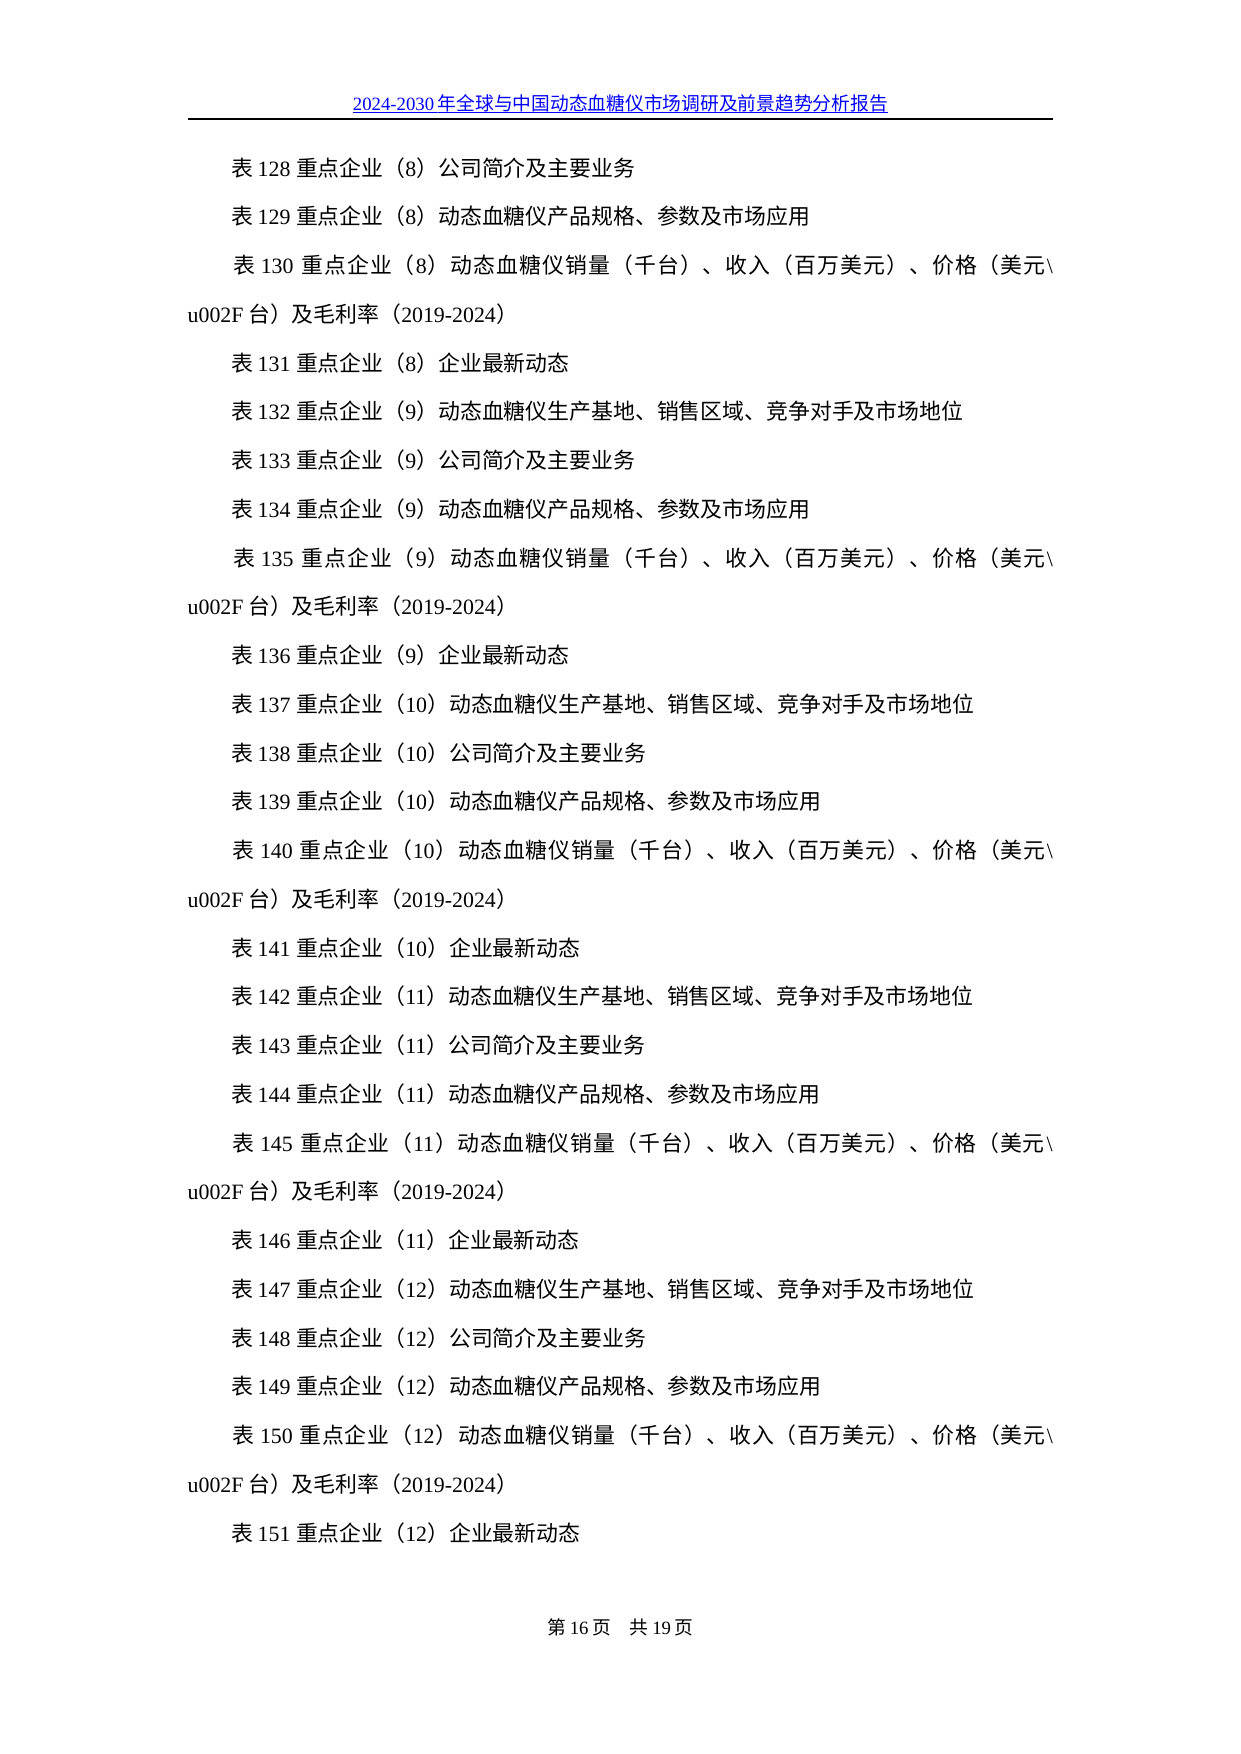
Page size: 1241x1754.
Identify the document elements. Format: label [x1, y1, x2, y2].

text [187, 150, 1053, 1548]
